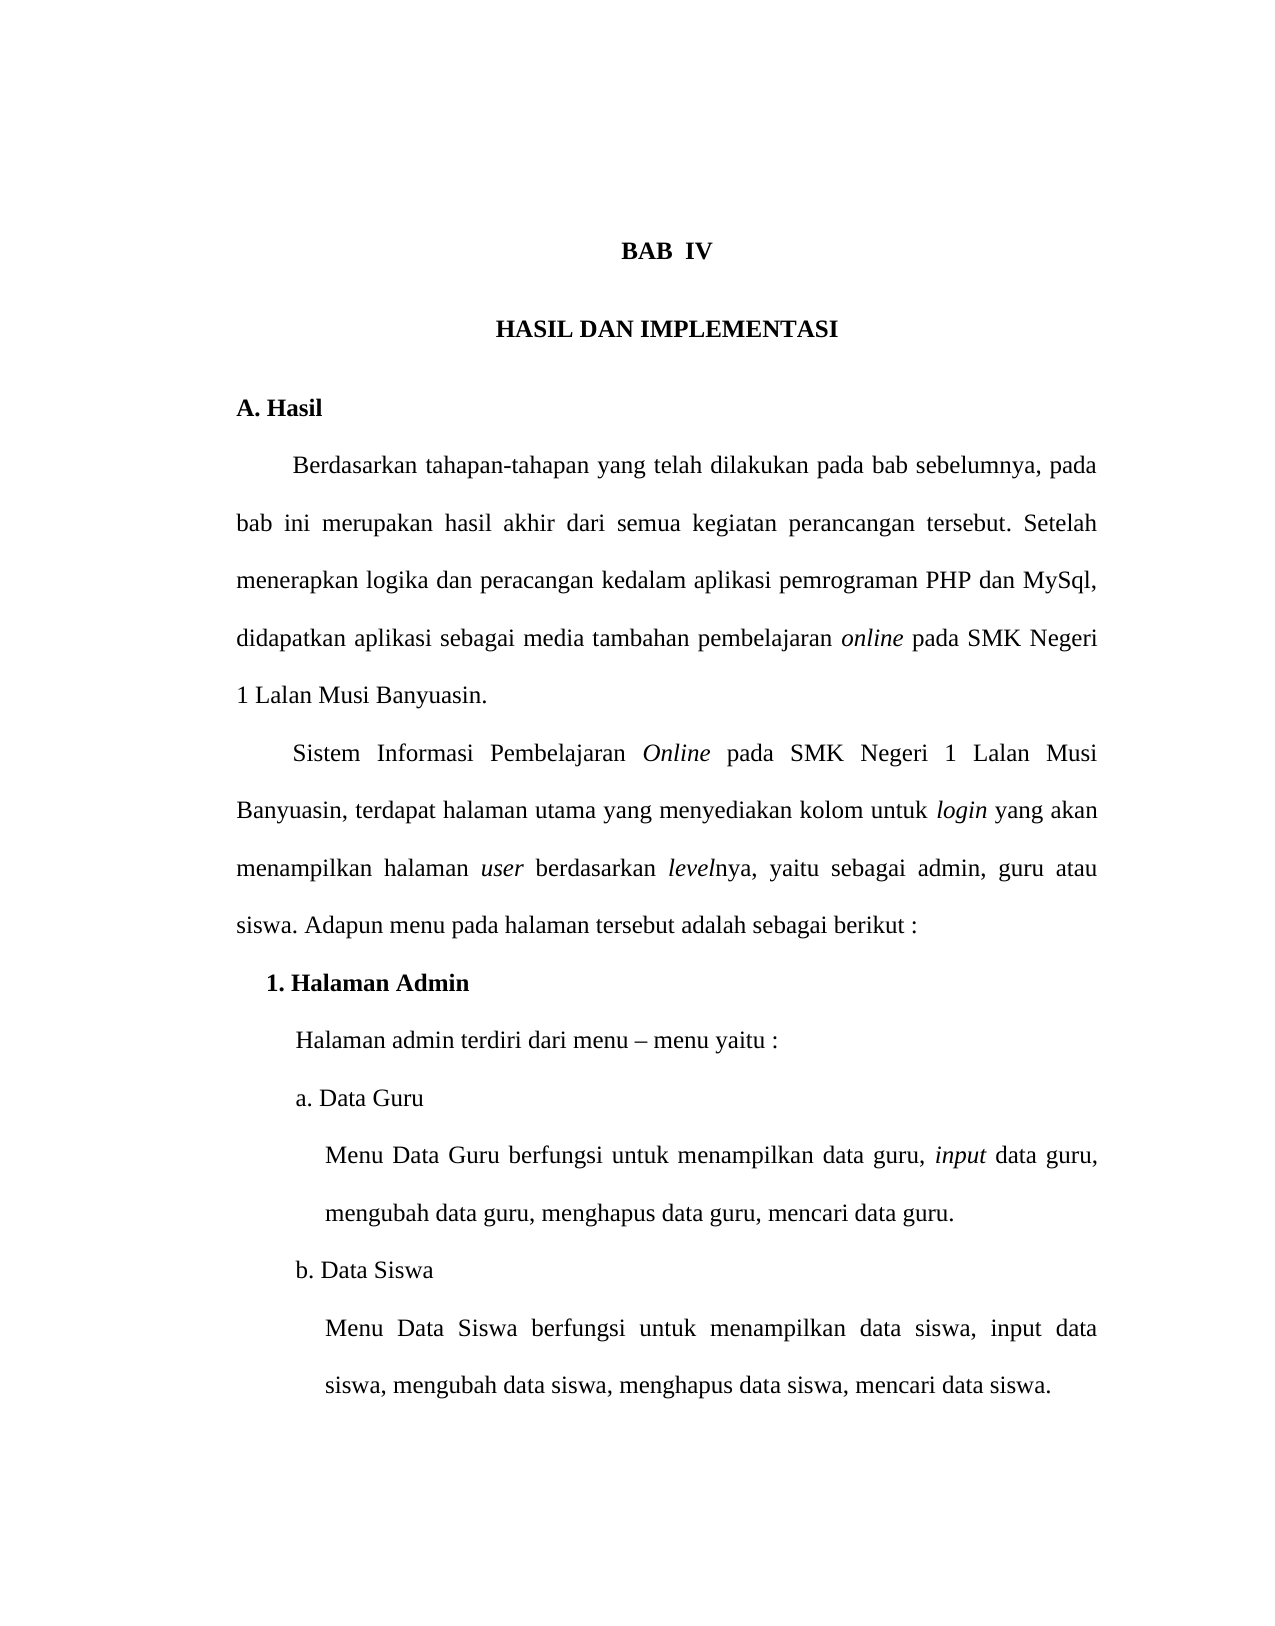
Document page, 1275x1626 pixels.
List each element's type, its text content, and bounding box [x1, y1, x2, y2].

list A. Hasil [236, 393, 1098, 422]
list b. Data Siswa [295, 1255, 1098, 1284]
text HASIL DAN IMPLEMENTASI [236, 314, 1098, 343]
list Halaman admin terdiri dari menu – menu yaitu : [281, 1025, 1098, 1054]
list a. Data Guru [281, 1083, 1098, 1112]
list 1. Halaman Admin [236, 968, 1098, 997]
list Sistem Informasi Pembelajaran Online pada SMK Negeri 1 Lalan Musi Banyuasin, terdapat halaman utama yang menyediakan kolom untuk login yang akan menampilkan halaman user berdasarkan levelnya, yaitu sebagai admin, guru atau siswa. Adapun menu pada halaman tersebut adalah sebagai berikut : [236, 738, 1098, 939]
list Berdasarkan tahapan-tahapan yang telah dilakukan pada bab sebelumnya, pada bab ini merupakan hasil akhir dari semua kegiatan perancangan tersebut. Setelah menerapkan logika dan peracangan kedalam aplikasi pemrograman PHP dan MySql, didapatkan aplikasi sebagai media tambahan pembelajaran online pada SMK Negeri 1 Lalan Musi Banyuasin. [236, 450, 1098, 709]
list Menu Data Siswa berfungsi untuk menampilkan data siswa, input data siswa, mengubah data siswa, menghapus data siswa, mencari data siswa. [325, 1313, 1098, 1399]
text BAB IV [236, 236, 1098, 265]
list Menu Data Guru berfungsi untuk menampilkan data guru, input data guru, mengubah data guru, menghapus data guru, mencari data guru. [325, 1140, 1098, 1227]
